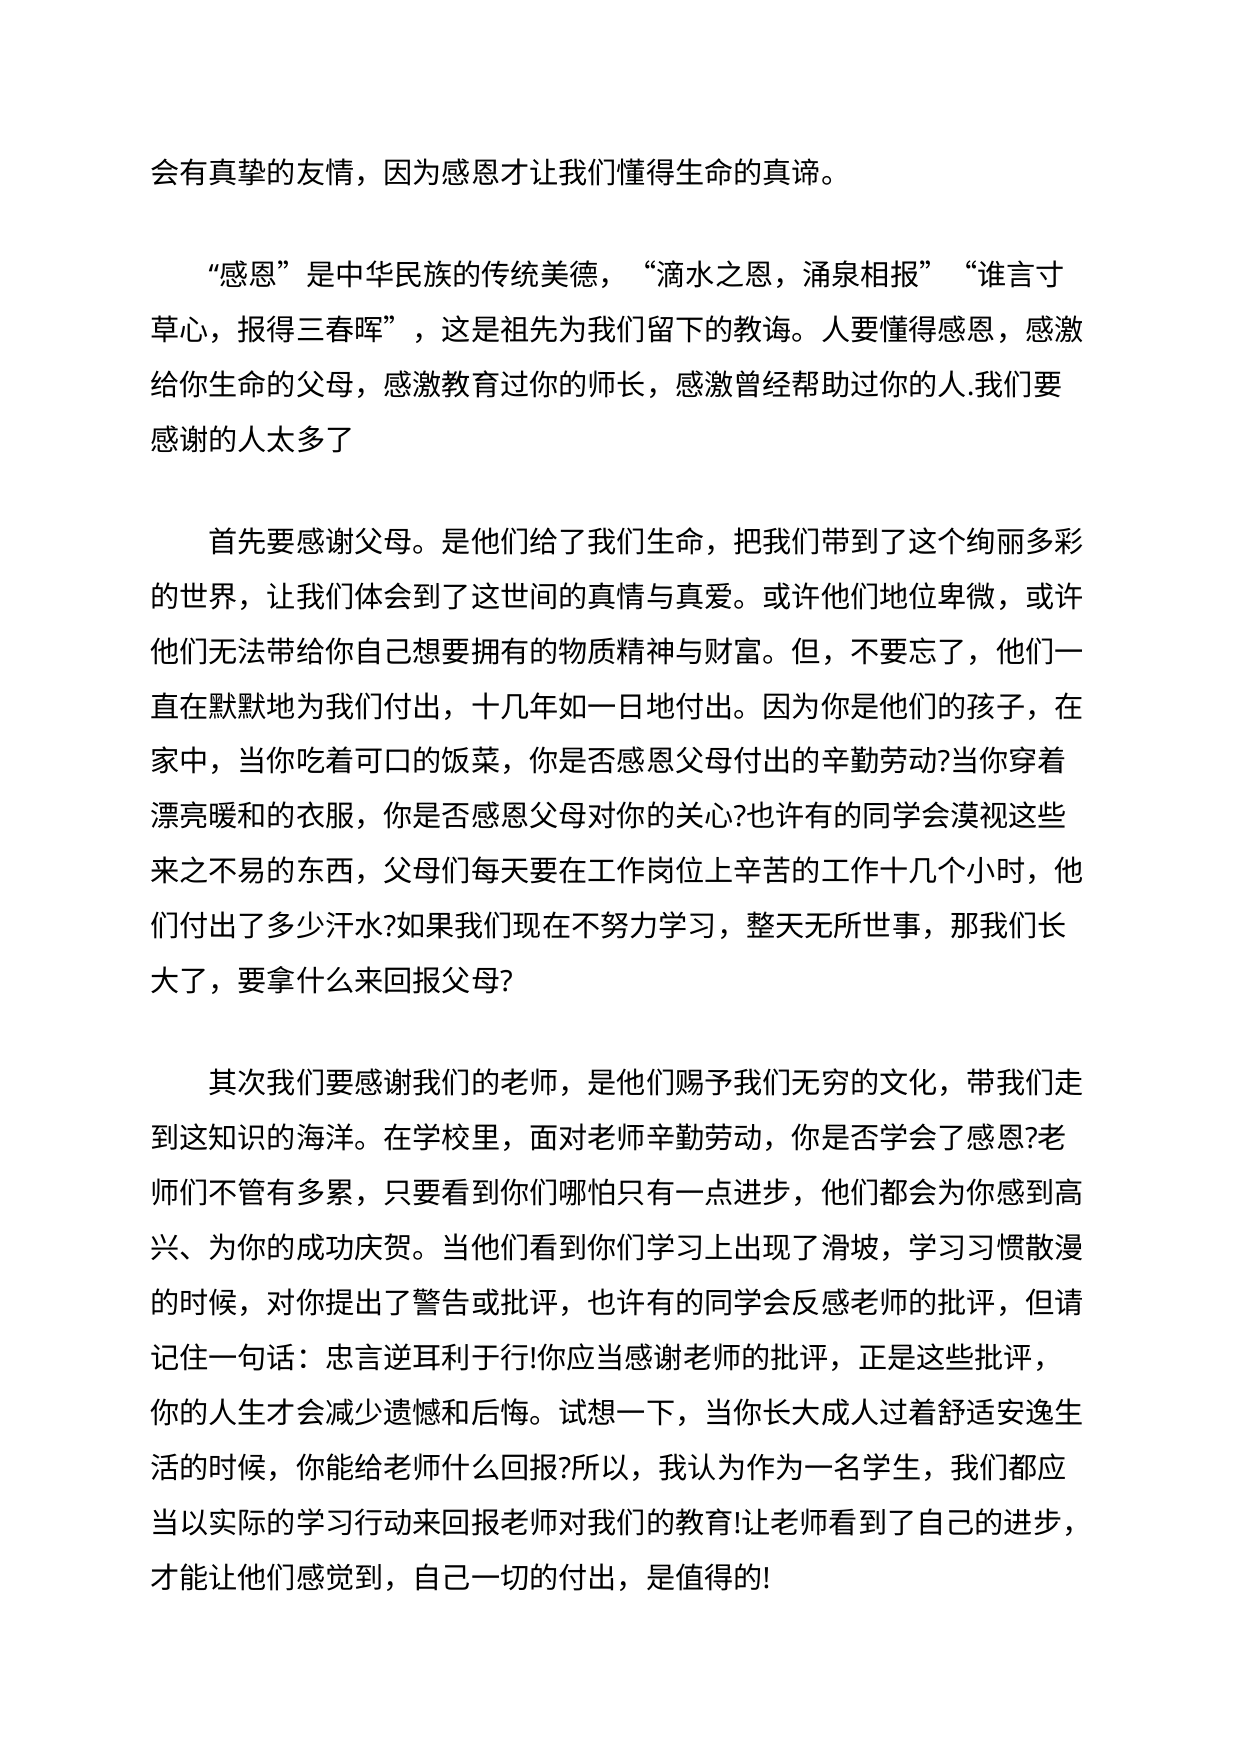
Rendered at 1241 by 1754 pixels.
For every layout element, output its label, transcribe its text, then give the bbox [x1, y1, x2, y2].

text 首先要感谢父母。是他们给了我们生命，把我们带到了这个绚丽多彩的世界，让我们体会到了这世间的真情与真爱。或许他们地位卑微，或许他们无法带给你自己想要拥有的物质精神与财富。但，不要忘了，他们一直在默默地为我们付出，十几年如一日地付出。因为你是他们的孩子，在家中，当你吃着可口的饭菜，你是否感恩父母付出的辛勤劳动?当你穿着漂亮暖和的衣服，你是否感恩父母对你的关心?也许有的同学会漠视这些来之不易的东西，父母们每天要在工作岗位上辛苦的工作十几个小时，他们付出了多少汗水?如果我们现在不努力学习，整天无所世事，那我们长大了，要拿什么来回报父母? [150, 518, 1090, 1000]
text 其次我们要感谢我们的老师，是他们赐予我们无穷的文化，带我们走到这知识的海洋。在学校里，面对老师辛勤劳动，你是否学会了感恩?老师们不管有多累，只要看到你们哪怕只有一点进步，他们都会为你感到高兴、为你的成功庆贺。当他们看到你们学习上出现了滑坡，学习习惯散漫的时候，对你提出了警告或批评，也许有的同学会反感老师的批评，但请记住一句话：忠言逆耳利于行!你应当感谢老师的批评，正是这些批评，你的人生才会减少遗憾和后悔。试想一下，当你长大成人过着舒适安逸生活的时候，你能给老师什么回报?所以，我认为作为一名学生，我们都应当以实际的学习行动来回报老师对我们的教育!让老师看到了自己的进步，才能让他们感觉到，自己一切的付出，是值得的! [150, 1060, 1090, 1597]
text “感恩”是中华民族的传统美德，“滴水之恩，涌泉相报”“谁言寸草心，报得三春晖”，这是祖先为我们留下的教诲。人要懂得感恩，感激给你生命的父母，感激教育过你的师长，感激曾经帮助过你的人.我们要感谢的人太多了 [150, 252, 1090, 459]
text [150, 150, 1090, 192]
